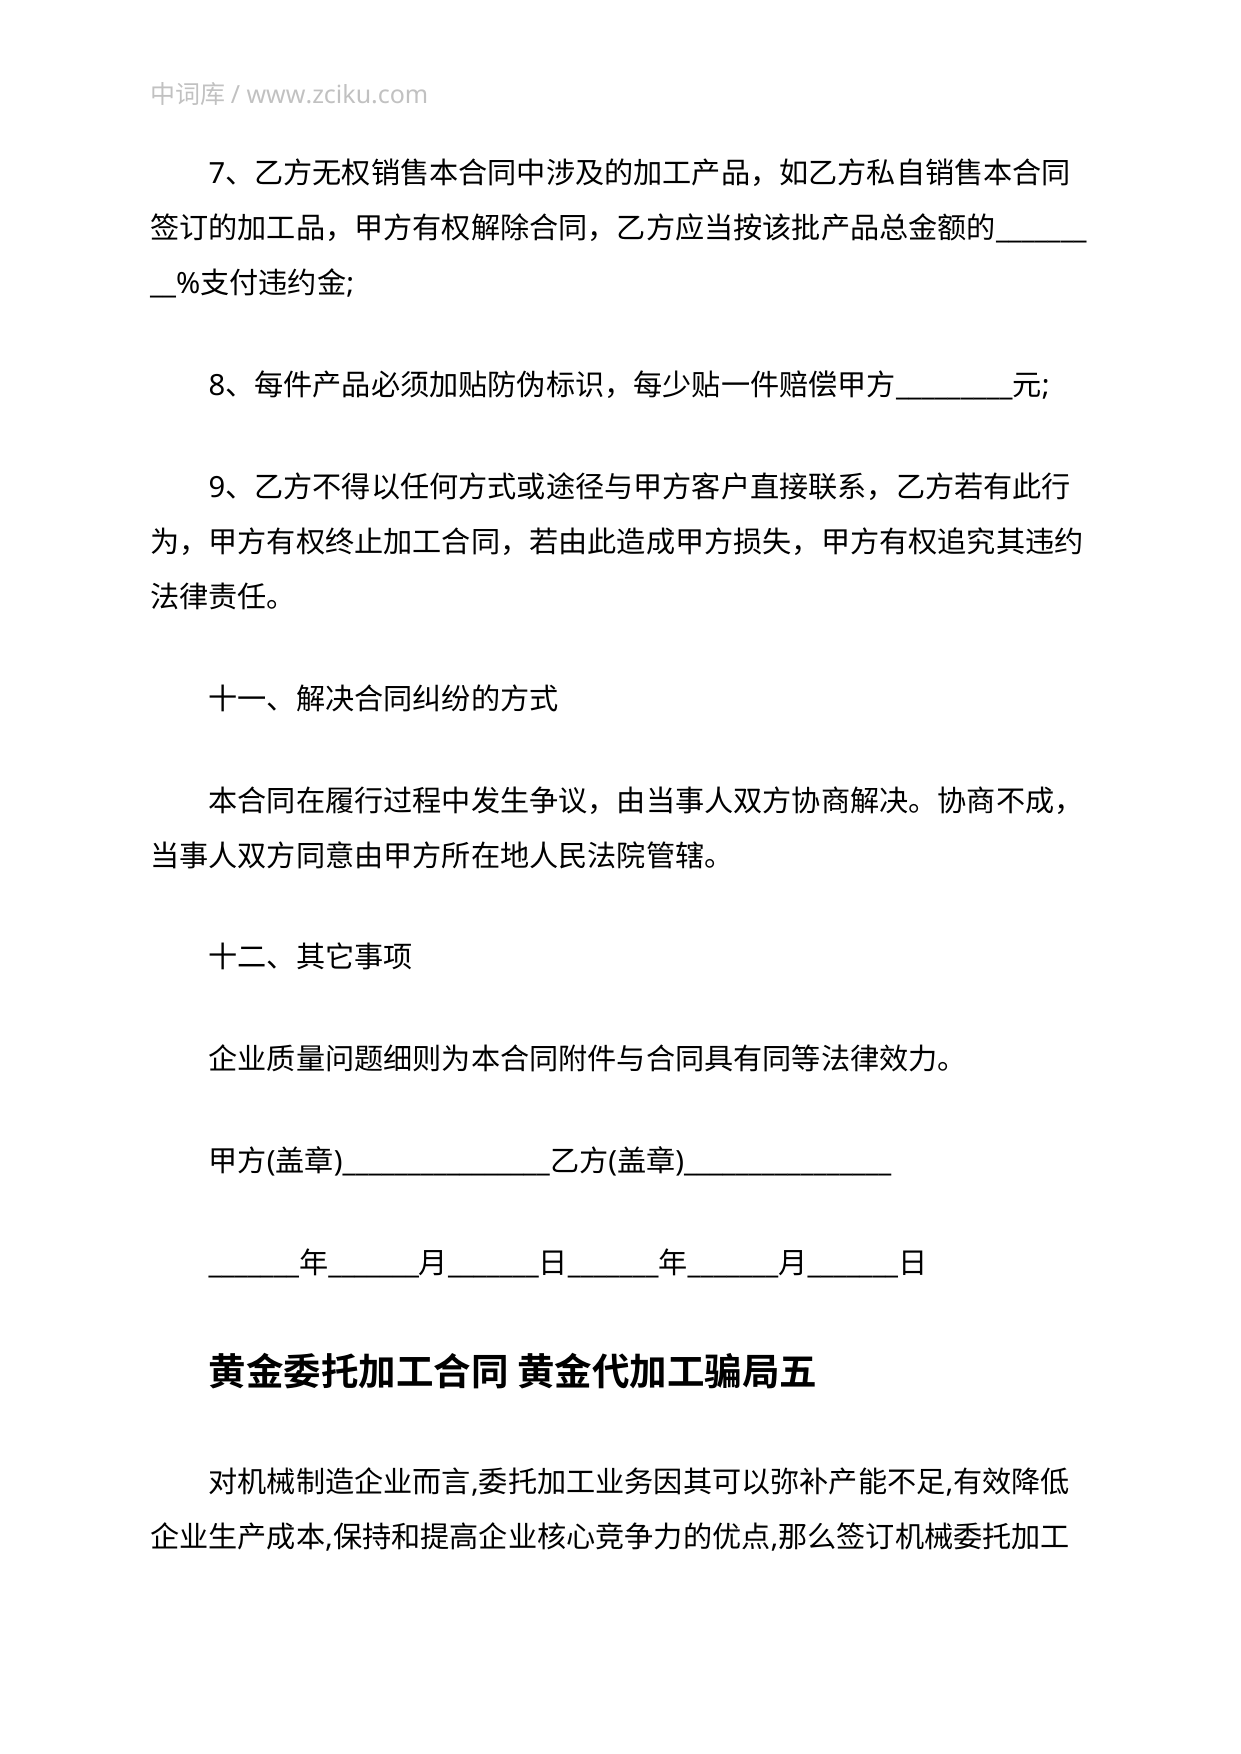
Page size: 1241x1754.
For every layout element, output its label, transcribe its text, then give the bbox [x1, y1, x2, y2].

text 9、乙方不得以任何方式或途径与甲方客户直接联系，乙方若有此行为，甲方有权终止加工合同，若由此造成甲方损失，甲方有权追究其违约法律责任。 [150, 464, 1090, 616]
text 8、每件产品必须加贴防伪标识，每少贴一件赔偿甲方_________元; [150, 362, 1090, 404]
text 7、乙方无权销售本合同中涉及的加工产品，如乙方私自销售本合同签订的加工品，甲方有权解除合同，乙方应当按该批产品总金额的_________%支付违约金; [150, 150, 1090, 302]
text 企业质量问题细则为本合同附件与合同具有同等法律效力。 [150, 1036, 1090, 1078]
text 本合同在履行过程中发生争议，由当事人双方协商解决。协商不成，当事人双方同意由甲方所在地人民法院管辖。 [150, 777, 1090, 874]
text 黄金委托加工合同 黄金代加工骗局五 [150, 1342, 1090, 1396]
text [150, 1459, 1090, 1556]
text 甲方(盖章)________________乙方(盖章)________________ [150, 1138, 1090, 1180]
text 十一、解决合同纠纷的方式 [150, 676, 1090, 718]
text 十二、其它事项 [150, 934, 1090, 976]
text _______年_______月_______日_______年_______月_______日 [150, 1239, 1090, 1282]
